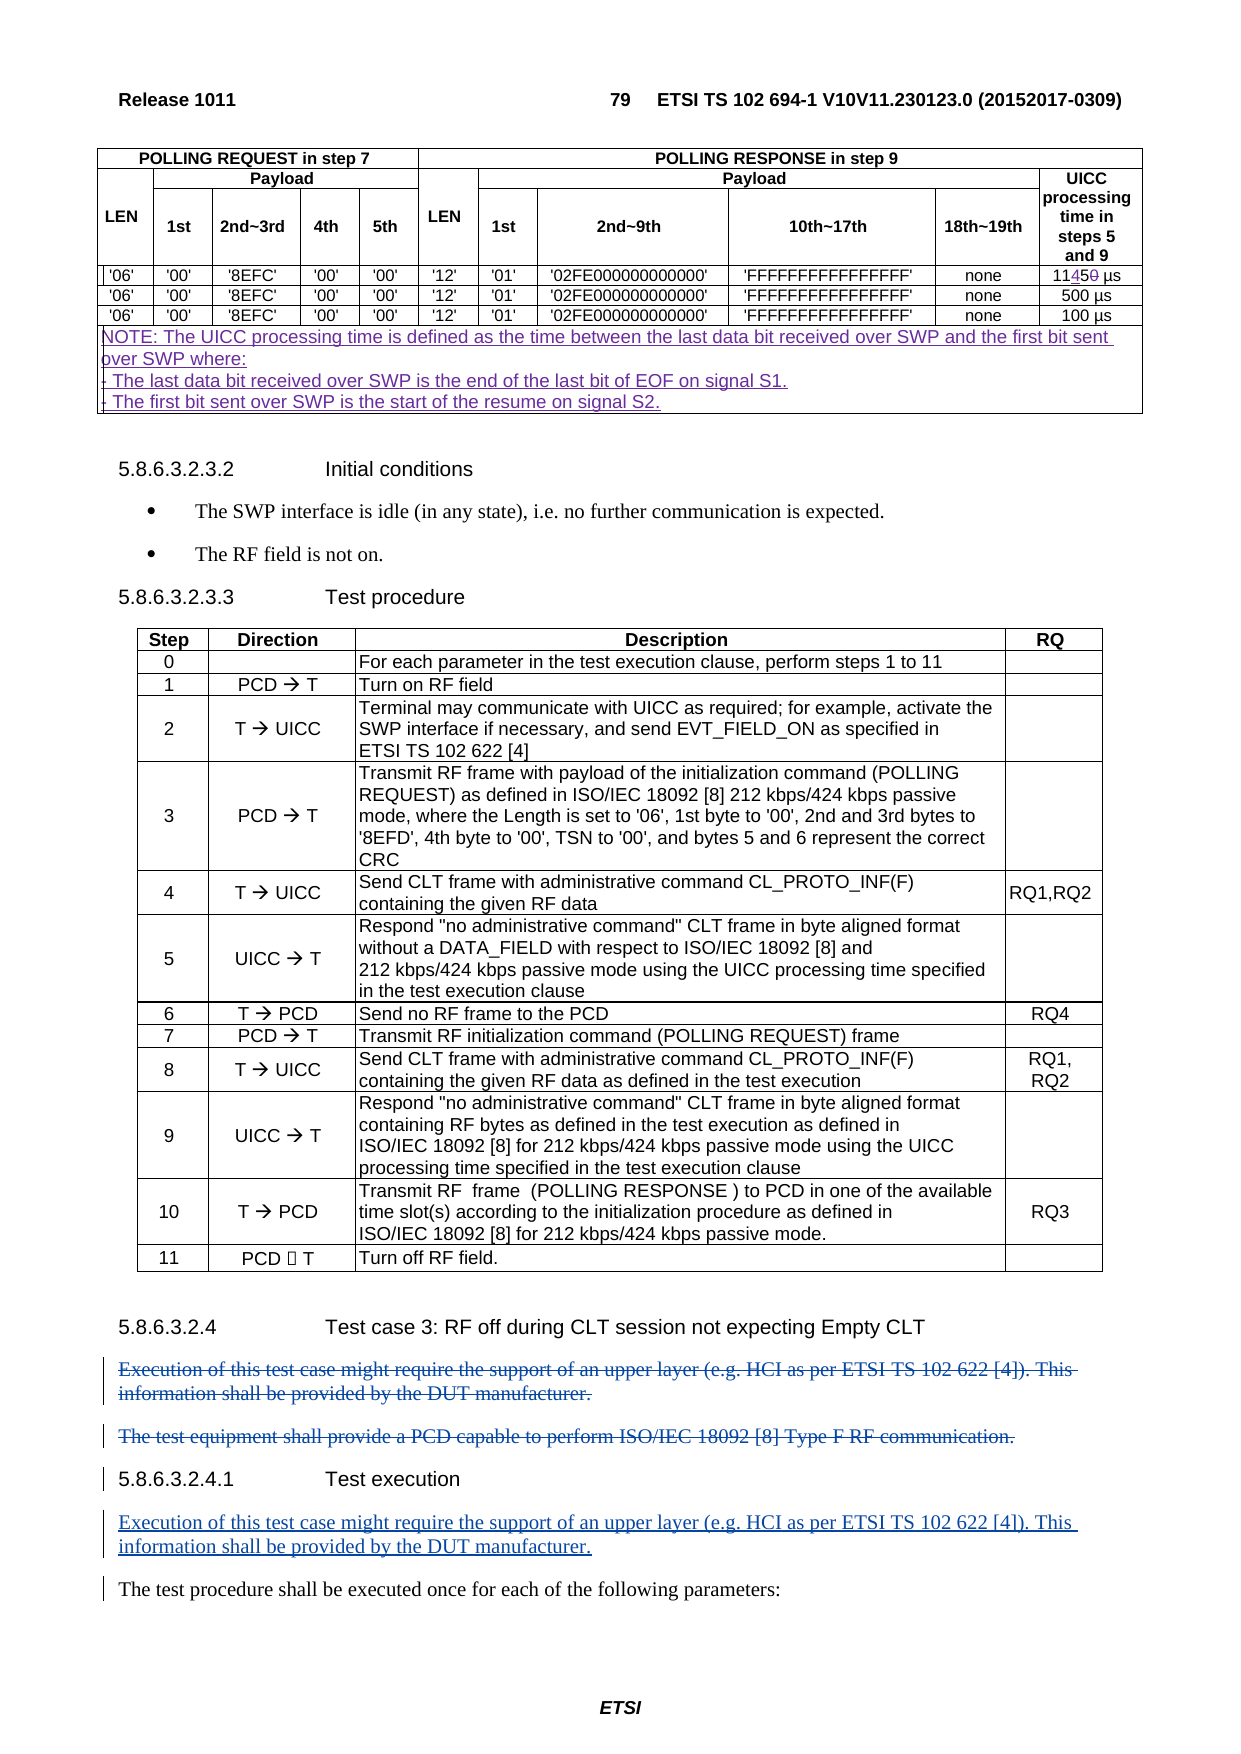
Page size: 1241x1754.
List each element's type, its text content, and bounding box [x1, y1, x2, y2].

text The SWP interface is idle (in any state), i.e. no further communication is expected. [148, 499, 1122, 523]
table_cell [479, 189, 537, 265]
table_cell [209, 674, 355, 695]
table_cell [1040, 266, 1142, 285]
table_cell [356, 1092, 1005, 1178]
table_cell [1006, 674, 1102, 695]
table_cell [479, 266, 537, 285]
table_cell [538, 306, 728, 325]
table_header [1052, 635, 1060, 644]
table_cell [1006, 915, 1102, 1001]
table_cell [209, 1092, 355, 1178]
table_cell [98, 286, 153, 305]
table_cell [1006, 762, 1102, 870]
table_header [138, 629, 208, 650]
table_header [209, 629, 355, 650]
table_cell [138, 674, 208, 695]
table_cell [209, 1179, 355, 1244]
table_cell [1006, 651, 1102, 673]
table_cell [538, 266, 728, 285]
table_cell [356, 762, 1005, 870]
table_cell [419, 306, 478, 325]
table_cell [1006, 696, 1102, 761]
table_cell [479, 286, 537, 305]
text The test procedure shall be executed once for each of the following parameters: [118, 1576, 1122, 1601]
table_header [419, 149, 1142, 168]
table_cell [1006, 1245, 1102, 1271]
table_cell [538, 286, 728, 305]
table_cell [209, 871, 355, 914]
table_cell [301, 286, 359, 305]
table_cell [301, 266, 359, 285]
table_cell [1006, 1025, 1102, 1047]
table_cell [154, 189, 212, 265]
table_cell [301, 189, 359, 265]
text 5.8.6.3.2.3.2 Initial conditions [118, 456, 1122, 480]
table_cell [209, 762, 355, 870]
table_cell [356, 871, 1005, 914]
text 5.8.6.3.2.4 Test case 3: RF off during CLT session not expecting Empty CLT [118, 1314, 1122, 1338]
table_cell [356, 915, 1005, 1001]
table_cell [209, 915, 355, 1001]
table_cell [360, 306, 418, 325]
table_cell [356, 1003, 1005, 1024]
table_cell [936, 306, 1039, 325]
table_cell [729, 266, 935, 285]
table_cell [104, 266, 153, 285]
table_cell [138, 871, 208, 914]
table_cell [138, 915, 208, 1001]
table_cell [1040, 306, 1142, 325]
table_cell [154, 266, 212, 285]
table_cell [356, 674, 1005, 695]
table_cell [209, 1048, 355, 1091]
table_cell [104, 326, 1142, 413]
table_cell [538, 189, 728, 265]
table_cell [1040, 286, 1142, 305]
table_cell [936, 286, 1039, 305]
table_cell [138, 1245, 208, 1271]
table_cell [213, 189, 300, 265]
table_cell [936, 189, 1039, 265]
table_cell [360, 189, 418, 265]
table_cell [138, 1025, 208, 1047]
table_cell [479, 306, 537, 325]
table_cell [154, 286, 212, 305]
text The RF field is not on. [148, 542, 1122, 566]
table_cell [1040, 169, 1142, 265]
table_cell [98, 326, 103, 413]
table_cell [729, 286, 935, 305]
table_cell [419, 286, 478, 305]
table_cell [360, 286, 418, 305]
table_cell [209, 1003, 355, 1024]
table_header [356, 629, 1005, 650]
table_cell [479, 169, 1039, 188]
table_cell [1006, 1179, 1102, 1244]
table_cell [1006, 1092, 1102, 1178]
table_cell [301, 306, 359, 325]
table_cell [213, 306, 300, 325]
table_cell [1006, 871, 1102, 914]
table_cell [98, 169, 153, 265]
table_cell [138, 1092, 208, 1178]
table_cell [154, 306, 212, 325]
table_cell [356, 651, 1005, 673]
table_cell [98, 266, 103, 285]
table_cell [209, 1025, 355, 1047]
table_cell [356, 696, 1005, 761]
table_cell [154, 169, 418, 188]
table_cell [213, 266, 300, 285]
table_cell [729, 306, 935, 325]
text 5.8.6.3.2.4.1 Test execution [118, 1467, 1122, 1491]
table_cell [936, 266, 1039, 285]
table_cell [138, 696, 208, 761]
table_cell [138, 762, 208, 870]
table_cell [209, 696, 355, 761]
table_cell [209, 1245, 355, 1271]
text 5.8.6.3.2.3.3 Test procedure [118, 585, 1122, 609]
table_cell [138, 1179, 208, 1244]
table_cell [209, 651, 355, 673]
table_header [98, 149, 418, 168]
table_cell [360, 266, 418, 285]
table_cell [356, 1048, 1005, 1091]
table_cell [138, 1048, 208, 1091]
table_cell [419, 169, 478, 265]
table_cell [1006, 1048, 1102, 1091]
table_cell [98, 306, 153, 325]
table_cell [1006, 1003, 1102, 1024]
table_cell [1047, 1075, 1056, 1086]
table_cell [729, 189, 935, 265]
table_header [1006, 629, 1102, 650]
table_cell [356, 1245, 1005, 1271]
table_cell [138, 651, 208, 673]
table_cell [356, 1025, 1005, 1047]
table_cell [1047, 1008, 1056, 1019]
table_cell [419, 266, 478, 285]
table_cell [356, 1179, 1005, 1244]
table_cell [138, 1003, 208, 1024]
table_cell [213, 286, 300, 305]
